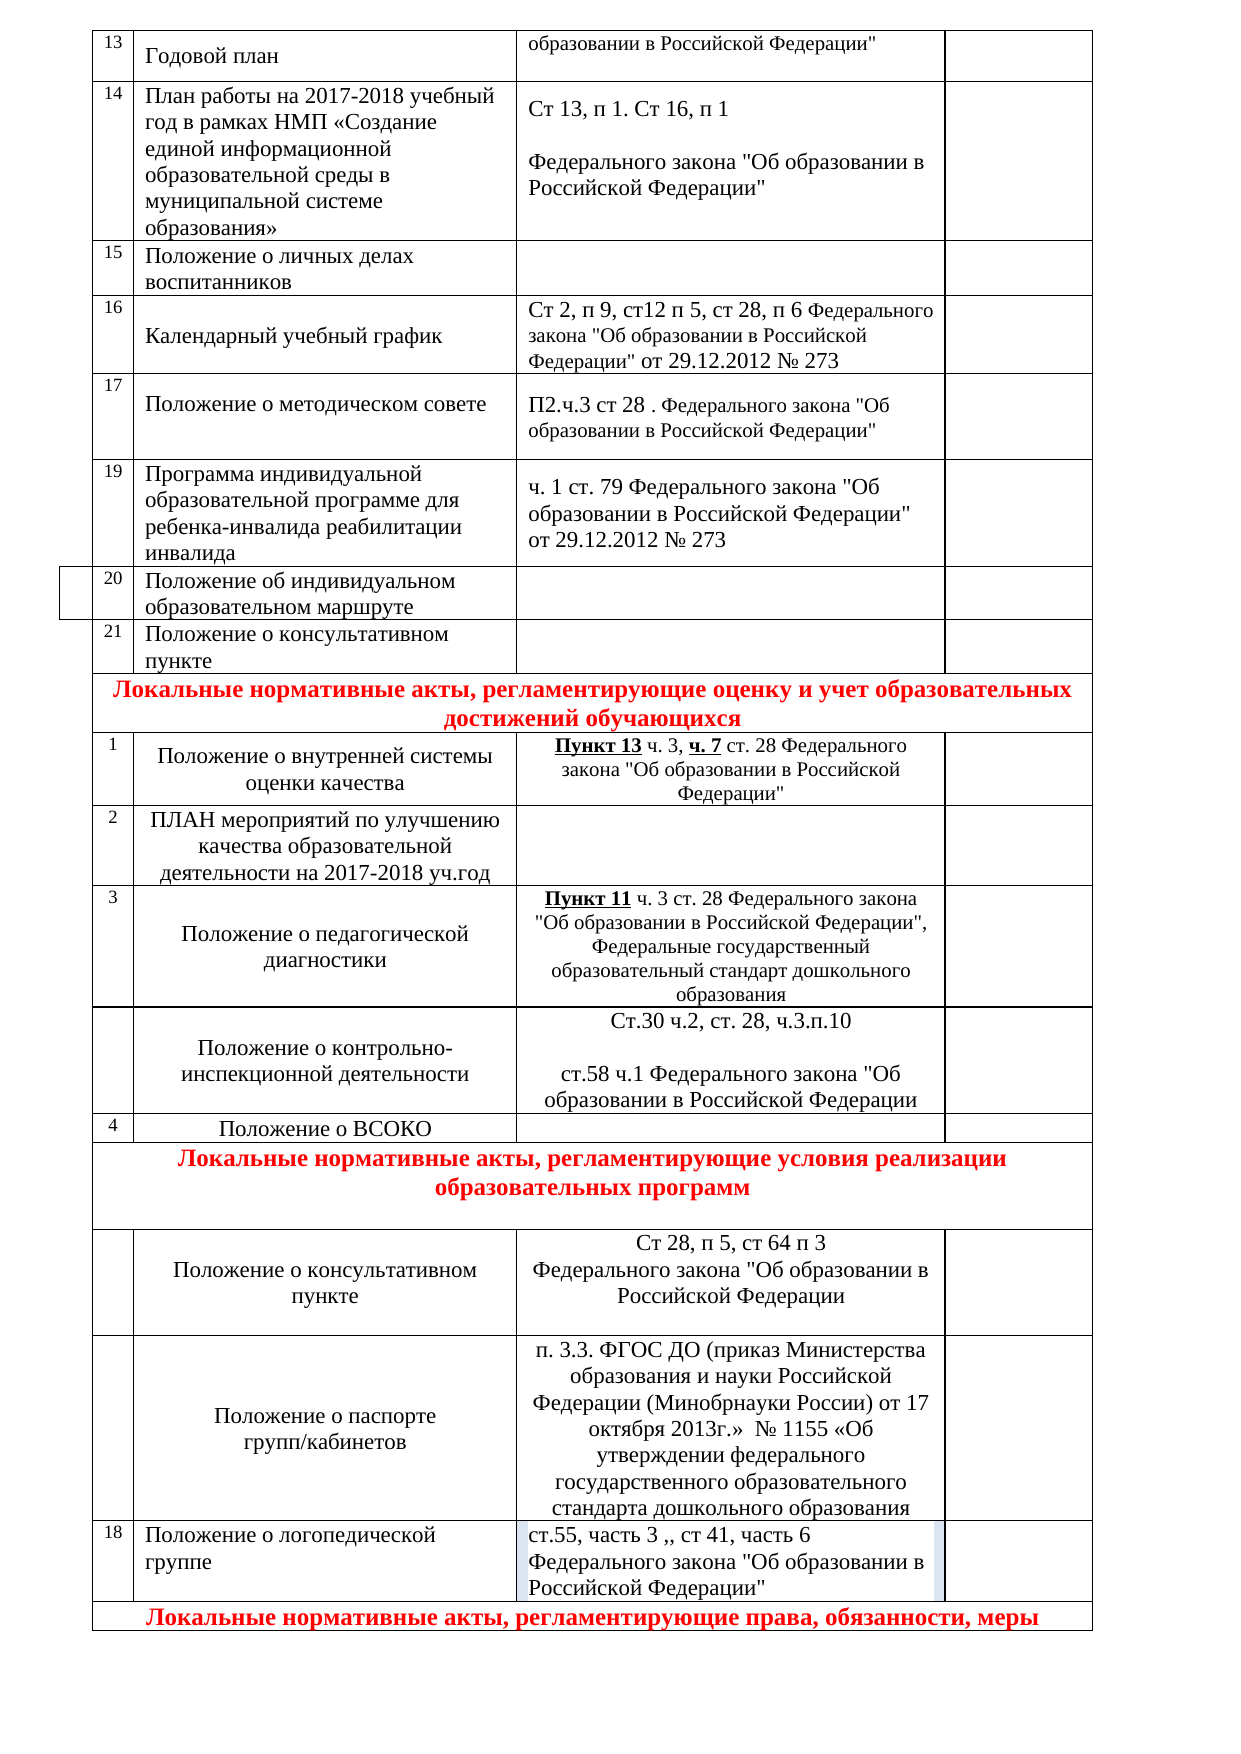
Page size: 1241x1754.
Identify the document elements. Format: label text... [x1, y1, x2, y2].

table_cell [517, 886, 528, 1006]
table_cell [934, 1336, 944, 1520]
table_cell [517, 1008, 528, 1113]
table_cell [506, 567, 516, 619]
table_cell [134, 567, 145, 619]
table_cell [946, 82, 1092, 240]
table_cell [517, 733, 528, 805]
table_cell Локальные нормативные акты, регламентирующие оценку и учет образовательных достижений обучающихся [93, 674, 1092, 732]
table_cell Ст 13, п 1. Ст 16, п 1 Федерального закона "Об образовании в Российской Федерации" [517, 82, 944, 240]
table_cell [946, 241, 1092, 295]
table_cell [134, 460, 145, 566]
table_cell 17 [93, 374, 133, 459]
table_cell 4 [93, 1114, 133, 1142]
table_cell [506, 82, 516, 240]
table_cell [517, 806, 944, 885]
table_cell 16 [93, 296, 133, 373]
table_cell 2 [93, 806, 133, 885]
table_cell [946, 567, 1092, 619]
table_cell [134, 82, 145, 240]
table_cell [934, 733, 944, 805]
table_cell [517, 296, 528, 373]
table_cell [93, 1602, 1092, 1630]
table_cell 20 [93, 567, 133, 619]
table_cell [93, 1008, 133, 1113]
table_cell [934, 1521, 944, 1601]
table_cell [946, 1336, 1092, 1520]
table_cell 18 [93, 1521, 133, 1601]
table_cell [946, 733, 1092, 805]
table_cell П2.ч.3 ст 28 . Федерального закона "Об образовании в Российской Федерации" [517, 374, 944, 459]
table_cell [946, 806, 1092, 885]
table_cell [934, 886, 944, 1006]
table_cell Положение о внутренней системы оценки качества [134, 733, 516, 805]
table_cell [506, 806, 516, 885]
table_cell [93, 1336, 133, 1520]
table_cell [946, 374, 1092, 459]
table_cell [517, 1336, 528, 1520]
table_cell Годовой план [134, 31, 516, 81]
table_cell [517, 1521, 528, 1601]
table_cell [946, 1008, 1092, 1113]
table_cell [517, 241, 944, 295]
table_cell Положение о контрольно-инспекционной деятельности [134, 1008, 516, 1113]
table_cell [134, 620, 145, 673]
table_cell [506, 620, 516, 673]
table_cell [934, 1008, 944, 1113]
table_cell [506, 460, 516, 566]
table_cell Положение о ВСОКО [134, 1114, 516, 1142]
table_cell 14 [93, 82, 133, 240]
table_cell [946, 1114, 1092, 1142]
table_cell [946, 31, 1092, 81]
table_cell Календарный учебный график [134, 296, 516, 373]
table_cell [93, 1230, 133, 1335]
table_cell [946, 460, 1092, 566]
table_cell ч. 1 ст. 79 Федерального закона "Об образовании в Российской Федерации" от 29.12.2012 № 273 [517, 460, 944, 566]
table_cell [946, 296, 1092, 373]
table_cell Локальные нормативные акты, регламентирующие условия реализации образовательных программ [93, 1143, 1092, 1228]
table_cell Положение о консультативном пункте [134, 1230, 516, 1335]
table_cell Положение о педагогической диагностики [134, 886, 516, 1006]
table_cell [517, 1114, 944, 1142]
table_cell 3 [93, 886, 133, 1006]
table_cell 19 [93, 460, 133, 566]
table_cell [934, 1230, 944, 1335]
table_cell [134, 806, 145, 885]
table_cell [946, 886, 1092, 1006]
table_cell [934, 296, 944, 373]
table_cell [517, 620, 944, 673]
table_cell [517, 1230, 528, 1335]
table_cell [60, 567, 92, 619]
table_cell 21 [93, 620, 133, 673]
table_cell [517, 31, 944, 81]
table_cell [517, 567, 944, 619]
table_cell Положение о методическом совете [134, 374, 516, 459]
table_cell 13 [93, 31, 133, 81]
table_cell [946, 620, 1092, 673]
table_cell 15 [93, 241, 133, 295]
table_cell 1 [93, 733, 133, 805]
table_cell [946, 1521, 1092, 1601]
table_cell Положение о паспорте групп/кабинетов [134, 1336, 516, 1520]
table_cell [946, 1230, 1092, 1335]
table_cell Положение о личных делах воспитанников [134, 241, 516, 295]
